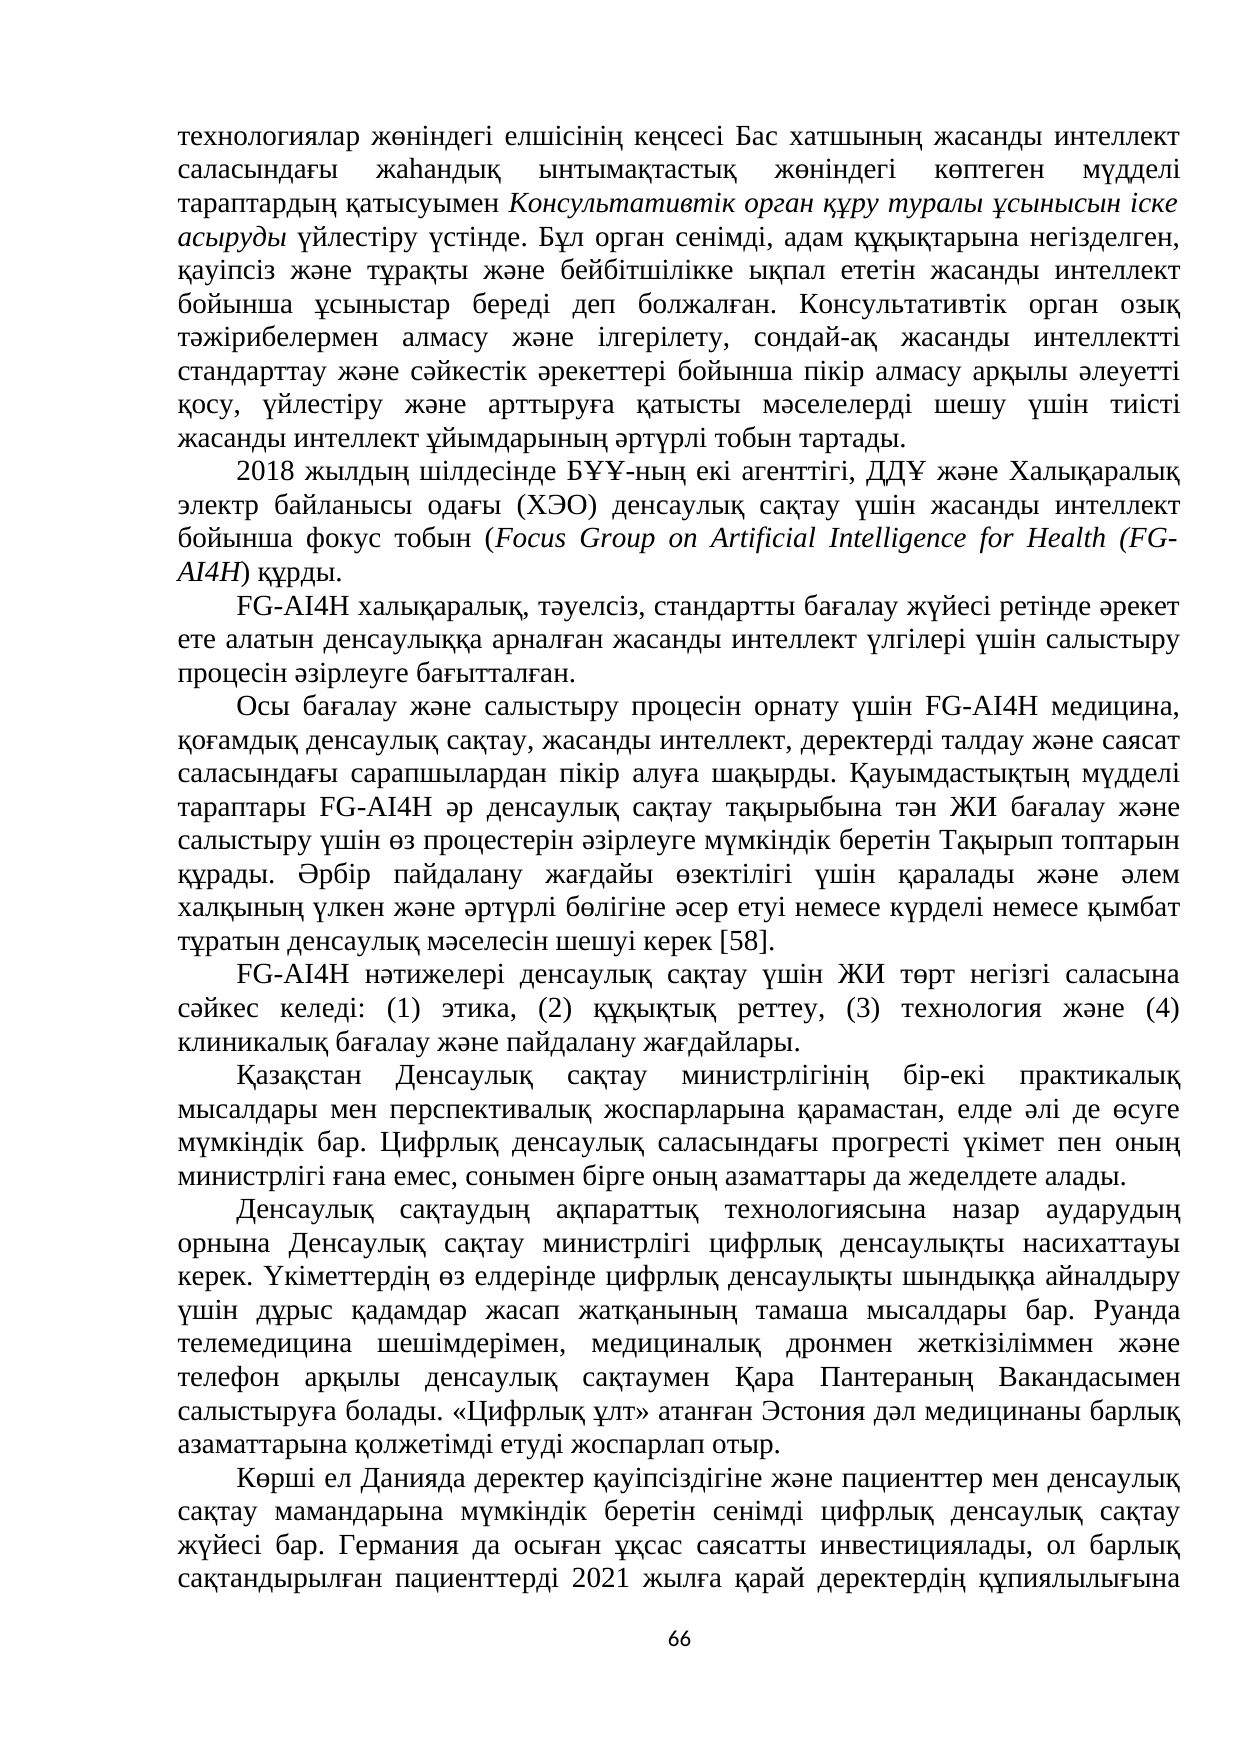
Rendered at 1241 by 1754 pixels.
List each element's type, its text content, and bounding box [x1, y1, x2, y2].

text FG-AI4H нәтижелері денсаулық сақтау үшін ЖИ төрт негізгі саласына сәйкес келеді: (1) этика, (2) құқықтық реттеу, (3) технология және (4) клиникалық бағалау және пайдалану жағдайлары. [177, 957, 1181, 1057]
text Қазақстан Денсаулық сақтау министрлігінің бір-екі практикалық мысалдары мен перспективалық жоспарларына қарамастан, елде әлі де өсуге мүмкіндік бар. Цифрлық денсаулық саласындағы прогресті үкімет пен оның министрлігі ғана емес, сонымен бірге оның азаматтары да жеделдете алады. [177, 1057, 1181, 1191]
text Осы бағалау және салыстыру процесін орнату үшін FG-AI4H медицина, қоғамдық денсаулық сақтау, жасанды интеллект, деректерді талдау және саясат саласындағы сарапшылардан пікір алуға шақырды. Қауымдастықтың мүдделі тараптары FG-AI4H әр денсаулық сақтау тақырыбына тән ЖИ бағалау және салыстыру үшін өз процестерін әзірлеуге мүмкіндік беретін Тақырып топтарын құрады. Әрбір пайдалану жағдайы өзектілігі үшін қаралады және әлем халқының үлкен және әртүрлі бөлігіне әсер етуі немесе күрделі немесе қымбат тұратын денсаулық мәселесін шешуі керек [58]. [177, 688, 1181, 957]
text Денсаулық сақтаудың ақпараттық технологиясына назар аударудың орнына Денсаулық сақтау министрлігі цифрлық денсаулықты насихаттауы керек. Үкіметтердің өз елдерінде цифрлық денсаулықты шындыққа айналдыру үшін дұрыс қадамдар жасап жатқанының тамаша мысалдары бар. Руанда телемедицина шешімдерімен, медициналық дронмен жеткізіліммен және телефон арқылы денсаулық сақтаумен Қара Пантераның Вакандасымен салыстыруға болады. «Цифрлық ұлт» атанған Эстония дәл медицинаны барлық азаматтарына қолжетімді етуді жоспарлап отыр. [177, 1191, 1181, 1460]
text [177, 118, 1181, 453]
text 2018 жылдың шілдесінде БҰҰ-ның екі агенттігі, ДДҰ және Халықаралық электр байланысы одағы (ХЭО) денсаулық сақтау үшін жасанды интеллект бойынша фокус тобын (Focus Group on Artificial Intelligence for Health (FG-AI4H) құрды. [177, 453, 1181, 588]
text FG-AI4H халықаралық, тәуелсіз, стандартты бағалау жүйесі ретінде әрекет ете алатын денсаулыққа арналған жасанды интеллект үлгілері үшін салыстыру процесін әзірлеуге бағытталған. [177, 588, 1181, 688]
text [177, 1460, 1181, 1594]
